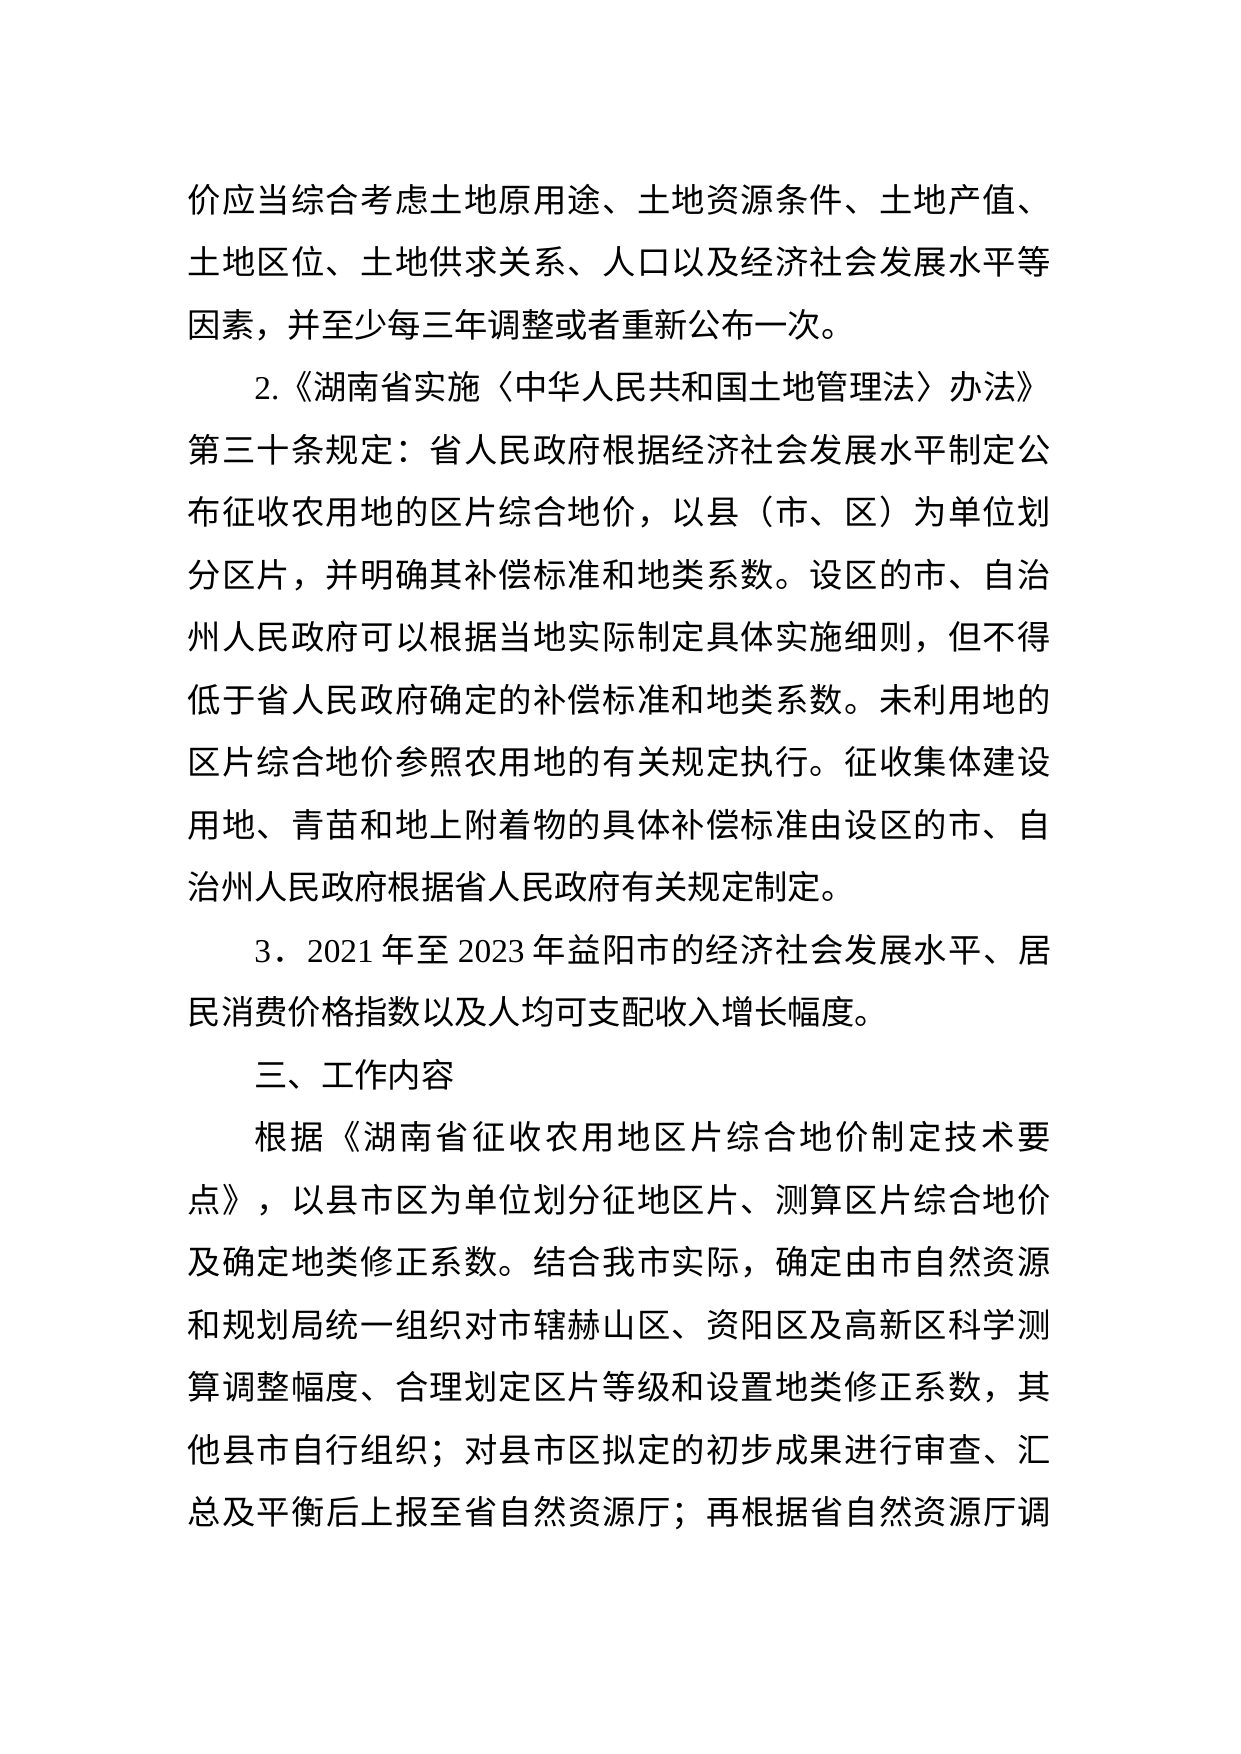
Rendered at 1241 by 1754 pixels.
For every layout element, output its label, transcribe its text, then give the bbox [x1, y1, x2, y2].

text 3．2021年至2023年益阳市的经济社会发展水平、居民消费价格指数以及人均可支配收入增长幅度。 [187, 912, 1053, 1037]
text 三、工作内容 [187, 1037, 1053, 1099]
text 2.《湖南省实施〈中华人民共和国土地管理法〉办法》第三十条规定：省人民政府根据经济社会发展水平制定公布征收农用地的区片综合地价，以县（市、区）为单位划分区片，并明确其补偿标准和地类系数。设区的市、自治州人民政府可以根据当地实际制定具体实施细则，但不得低于省人民政府确定的补偿标准和地类系数。未利用地的区片综合地价参照农用地的有关规定执行。征收集体建设用地、青苗和地上附着物的具体补偿标准由设区的市、自治州人民政府根据省人民政府有关规定制定。 [187, 349, 1053, 912]
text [187, 1099, 1053, 1537]
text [187, 162, 1053, 349]
